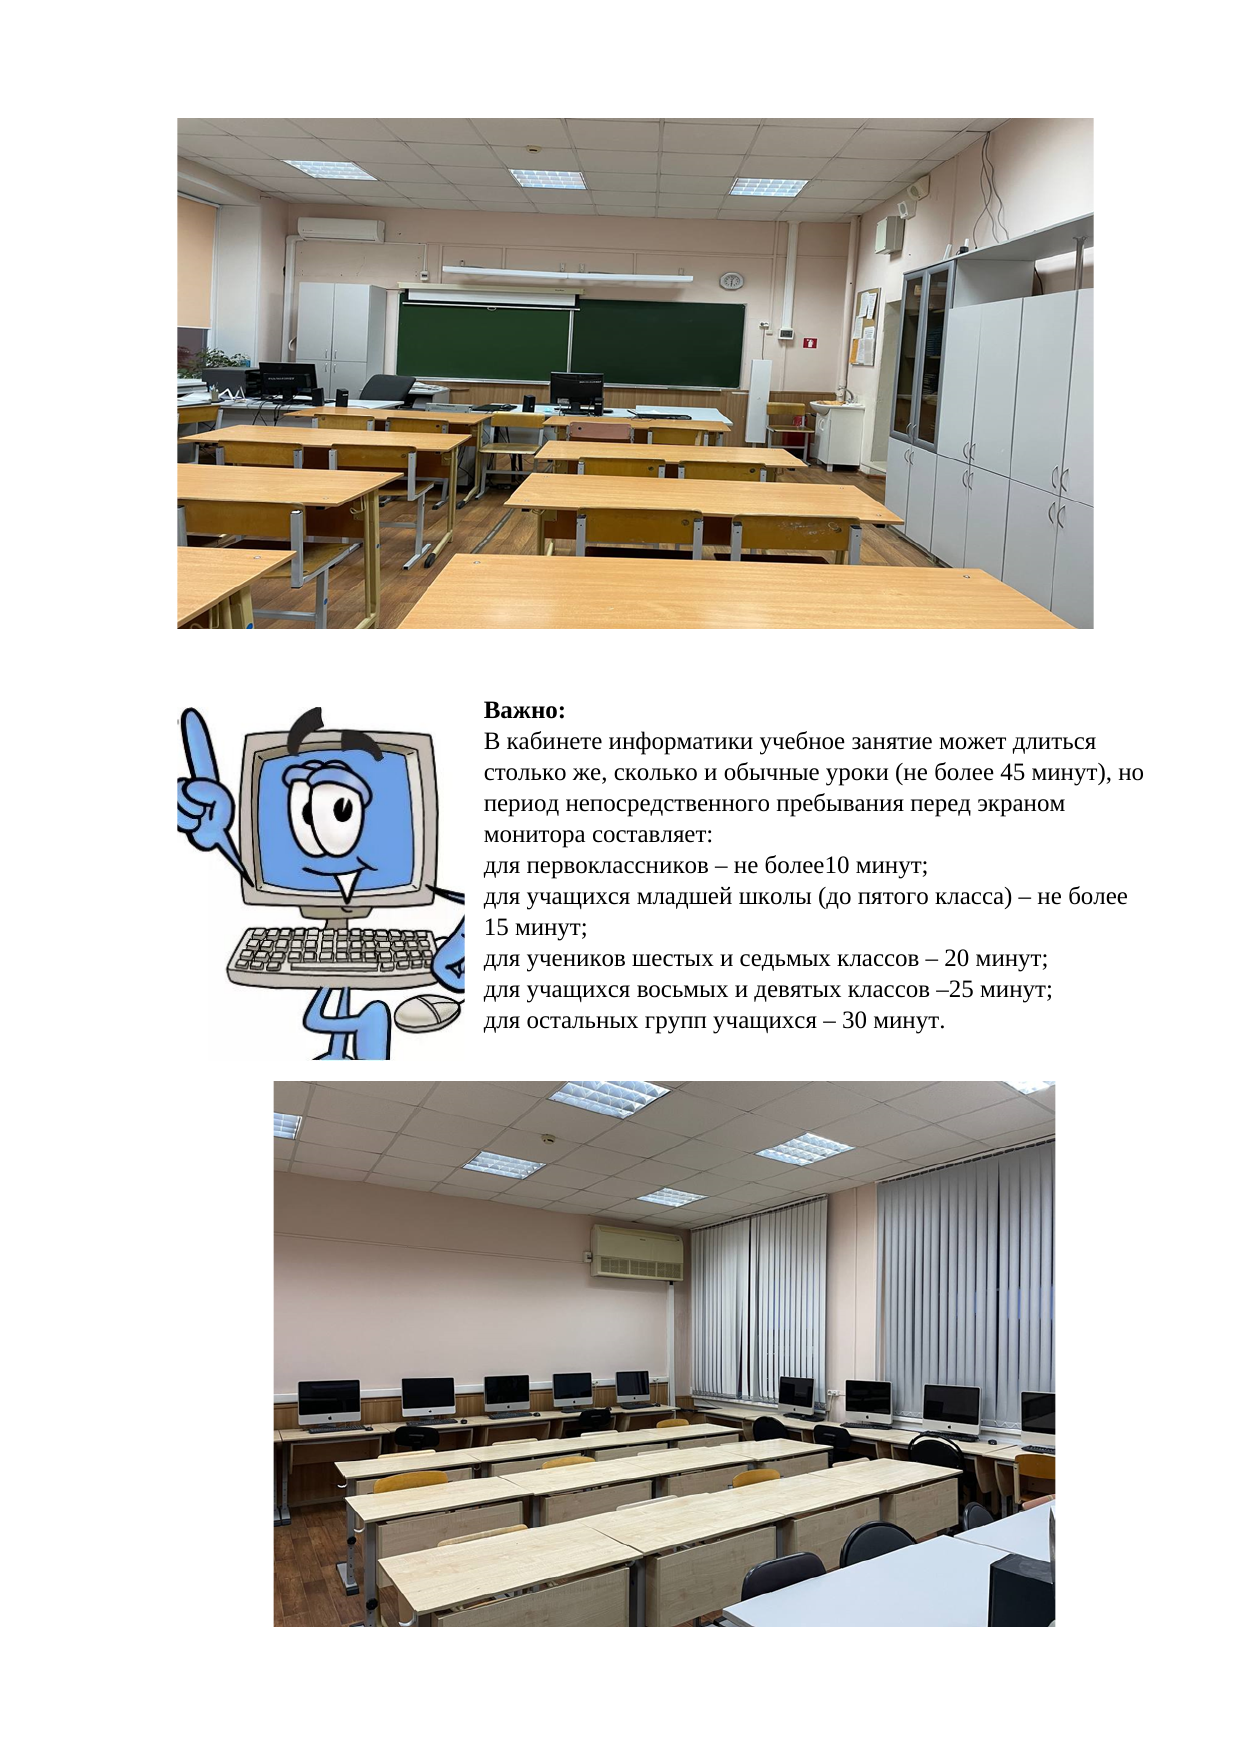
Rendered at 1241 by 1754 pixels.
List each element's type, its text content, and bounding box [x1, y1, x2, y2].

text Важно: В кабинете информатики учебное занятие может длиться столько же, сколько и обычные уроки (не более 45 минут), но период непосредственного пребывания перед экраном монитора составляет: для первоклассников – не более10 минут; для учащихся младшей школы (до пятого класса) – не более 15 минут; для учеников шестых и седьмых классов – 20 минут; для учащихся восьмых и девятых классов –25 минут; для остальных групп учащихся – 30 минут. [465, 695, 1152, 1034]
picture [177, 118, 1094, 629]
picture [177, 692, 465, 1061]
picture [273, 1081, 1056, 1627]
